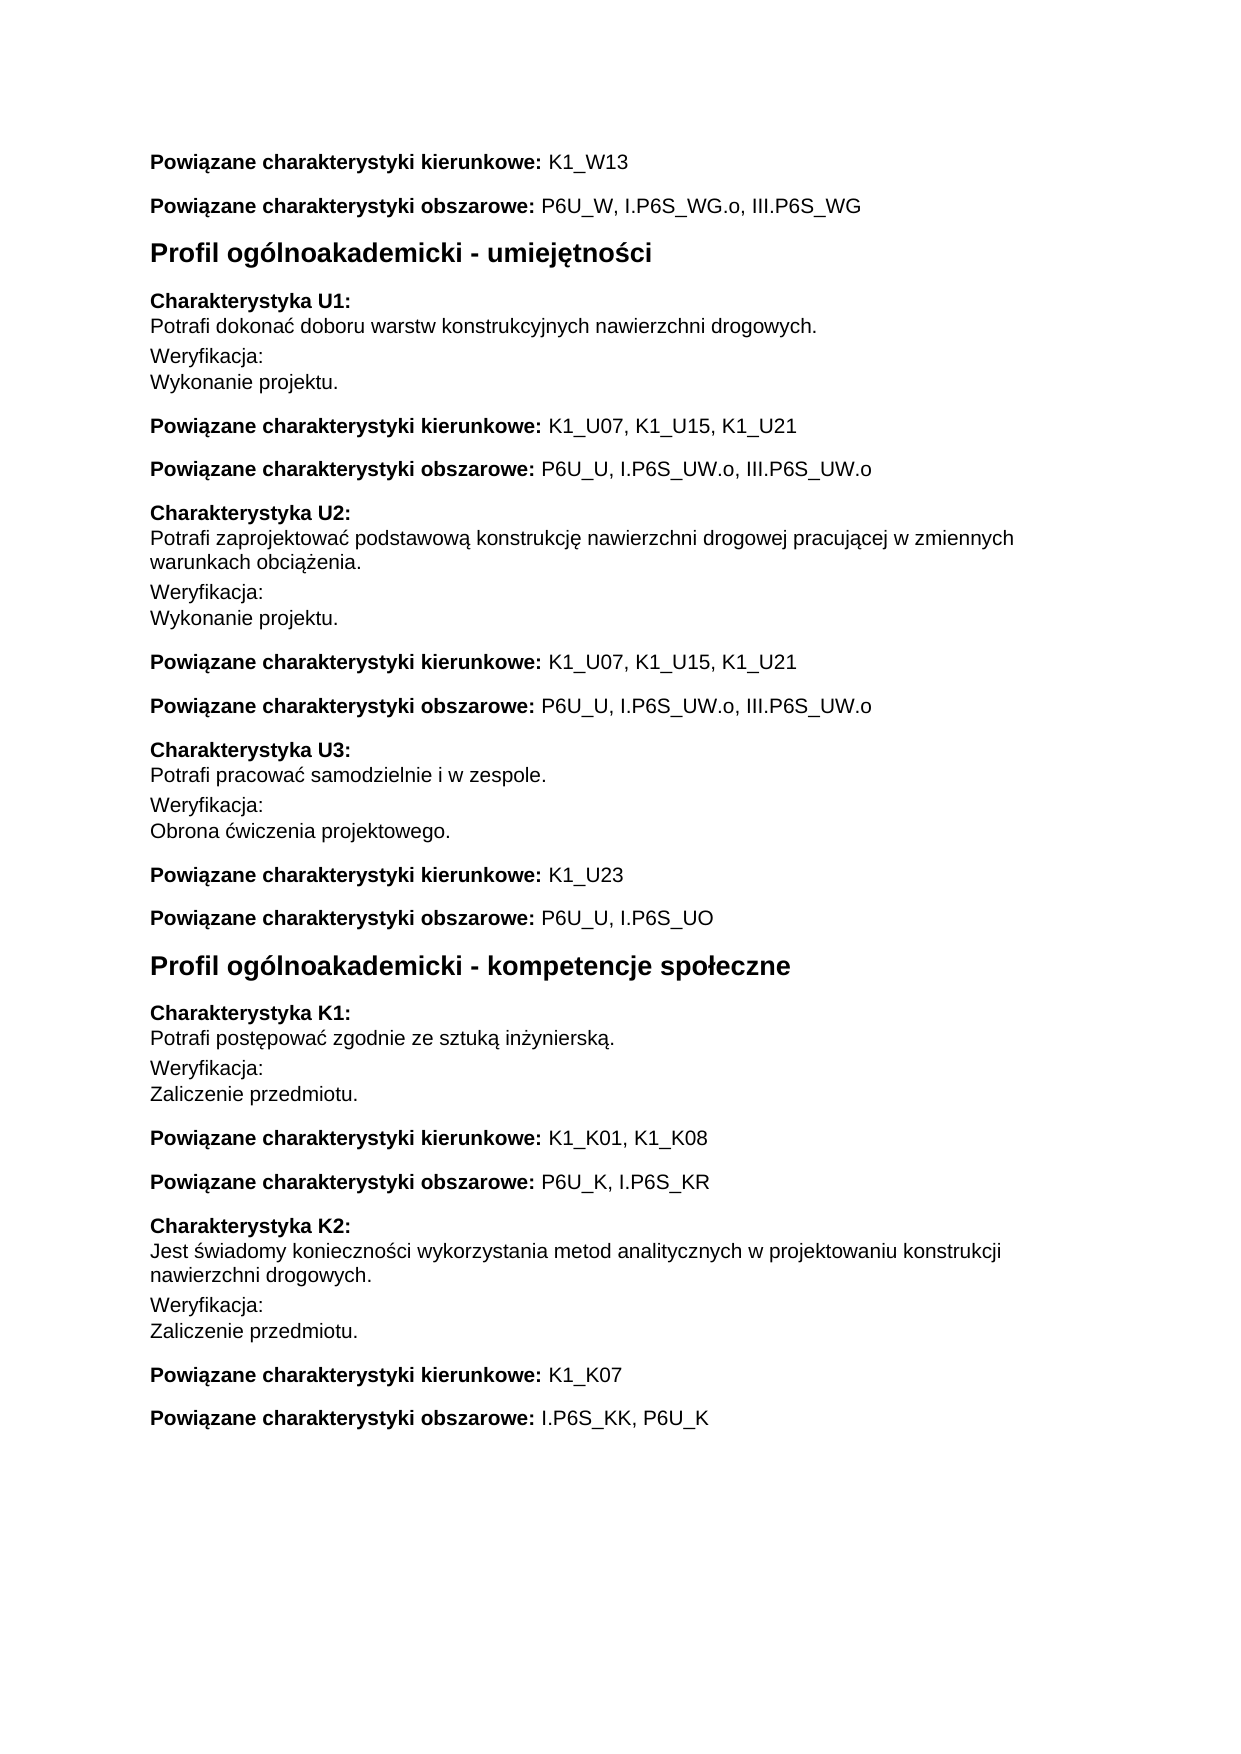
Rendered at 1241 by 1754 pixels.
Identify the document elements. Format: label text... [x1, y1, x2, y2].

text Charakterystyka K2: [150, 1213, 1090, 1237]
text Weryfikacja: [150, 344, 1090, 368]
text Potrafi zaprojektować podstawową konstrukcję nawierzchni drogowej pracującej w zmiennych warunkach obciążenia. [150, 526, 1090, 574]
text Powiązane charakterystyki obszarowe: P6U_W, I.P6S_WG.o, III.P6S_WG [150, 194, 1090, 218]
text Weryfikacja: [150, 1056, 1090, 1080]
text Wykonanie projektu. [150, 370, 1090, 394]
text Weryfikacja: [150, 793, 1090, 817]
text Weryfikacja: [150, 1293, 1090, 1317]
text Charakterystyka U1: [150, 288, 1090, 312]
text Weryfikacja: [150, 580, 1090, 604]
text Powiązane charakterystyki obszarowe: P6U_K, I.P6S_KR [150, 1170, 1090, 1194]
text Powiązane charakterystyki kierunkowe: K1_W13 [150, 150, 1090, 174]
text Powiązane charakterystyki kierunkowe: K1_U07, K1_U15, K1_U21 [150, 650, 1090, 674]
text Powiązane charakterystyki kierunkowe: K1_U23 [150, 862, 1090, 886]
text Wykonanie projektu. [150, 606, 1090, 630]
subtitle Profil ogólnoakademicki - umiejętności [150, 237, 1090, 269]
subtitle Profil ogólnoakademicki - kompetencje społeczne [150, 950, 1090, 981]
text Potrafi pracować samodzielnie i w zespole. [150, 762, 1090, 786]
text Jest świadomy konieczności wykorzystania metod analitycznych w projektowaniu konstrukcji nawierzchni drogowych. [150, 1238, 1090, 1286]
text Potrafi postępować zgodnie ze sztuką inżynierską. [150, 1026, 1090, 1050]
text Zaliczenie przedmiotu. [150, 1082, 1090, 1106]
text Charakterystyka U3: [150, 737, 1090, 761]
text Charakterystyka U2: [150, 501, 1090, 525]
text Powiązane charakterystyki obszarowe: P6U_U, I.P6S_UO [150, 906, 1090, 930]
text Powiązane charakterystyki kierunkowe: K1_K01, K1_K08 [150, 1126, 1090, 1150]
text Powiązane charakterystyki kierunkowe: K1_U07, K1_U15, K1_U21 [150, 413, 1090, 437]
text Potrafi dokonać doboru warstw konstrukcyjnych nawierzchni drogowych. [150, 313, 1090, 337]
text Zaliczenie przedmiotu. [150, 1319, 1090, 1343]
text Charakterystyka K1: [150, 1001, 1090, 1025]
text Obrona ćwiczenia projektowego. [150, 819, 1090, 843]
text Powiązane charakterystyki obszarowe: P6U_U, I.P6S_UW.o, III.P6S_UW.o [150, 457, 1090, 481]
text Powiązane charakterystyki obszarowe: I.P6S_KK, P6U_K [150, 1406, 1090, 1430]
text Powiązane charakterystyki kierunkowe: K1_K07 [150, 1362, 1090, 1386]
text Powiązane charakterystyki obszarowe: P6U_U, I.P6S_UW.o, III.P6S_UW.o [150, 694, 1090, 718]
